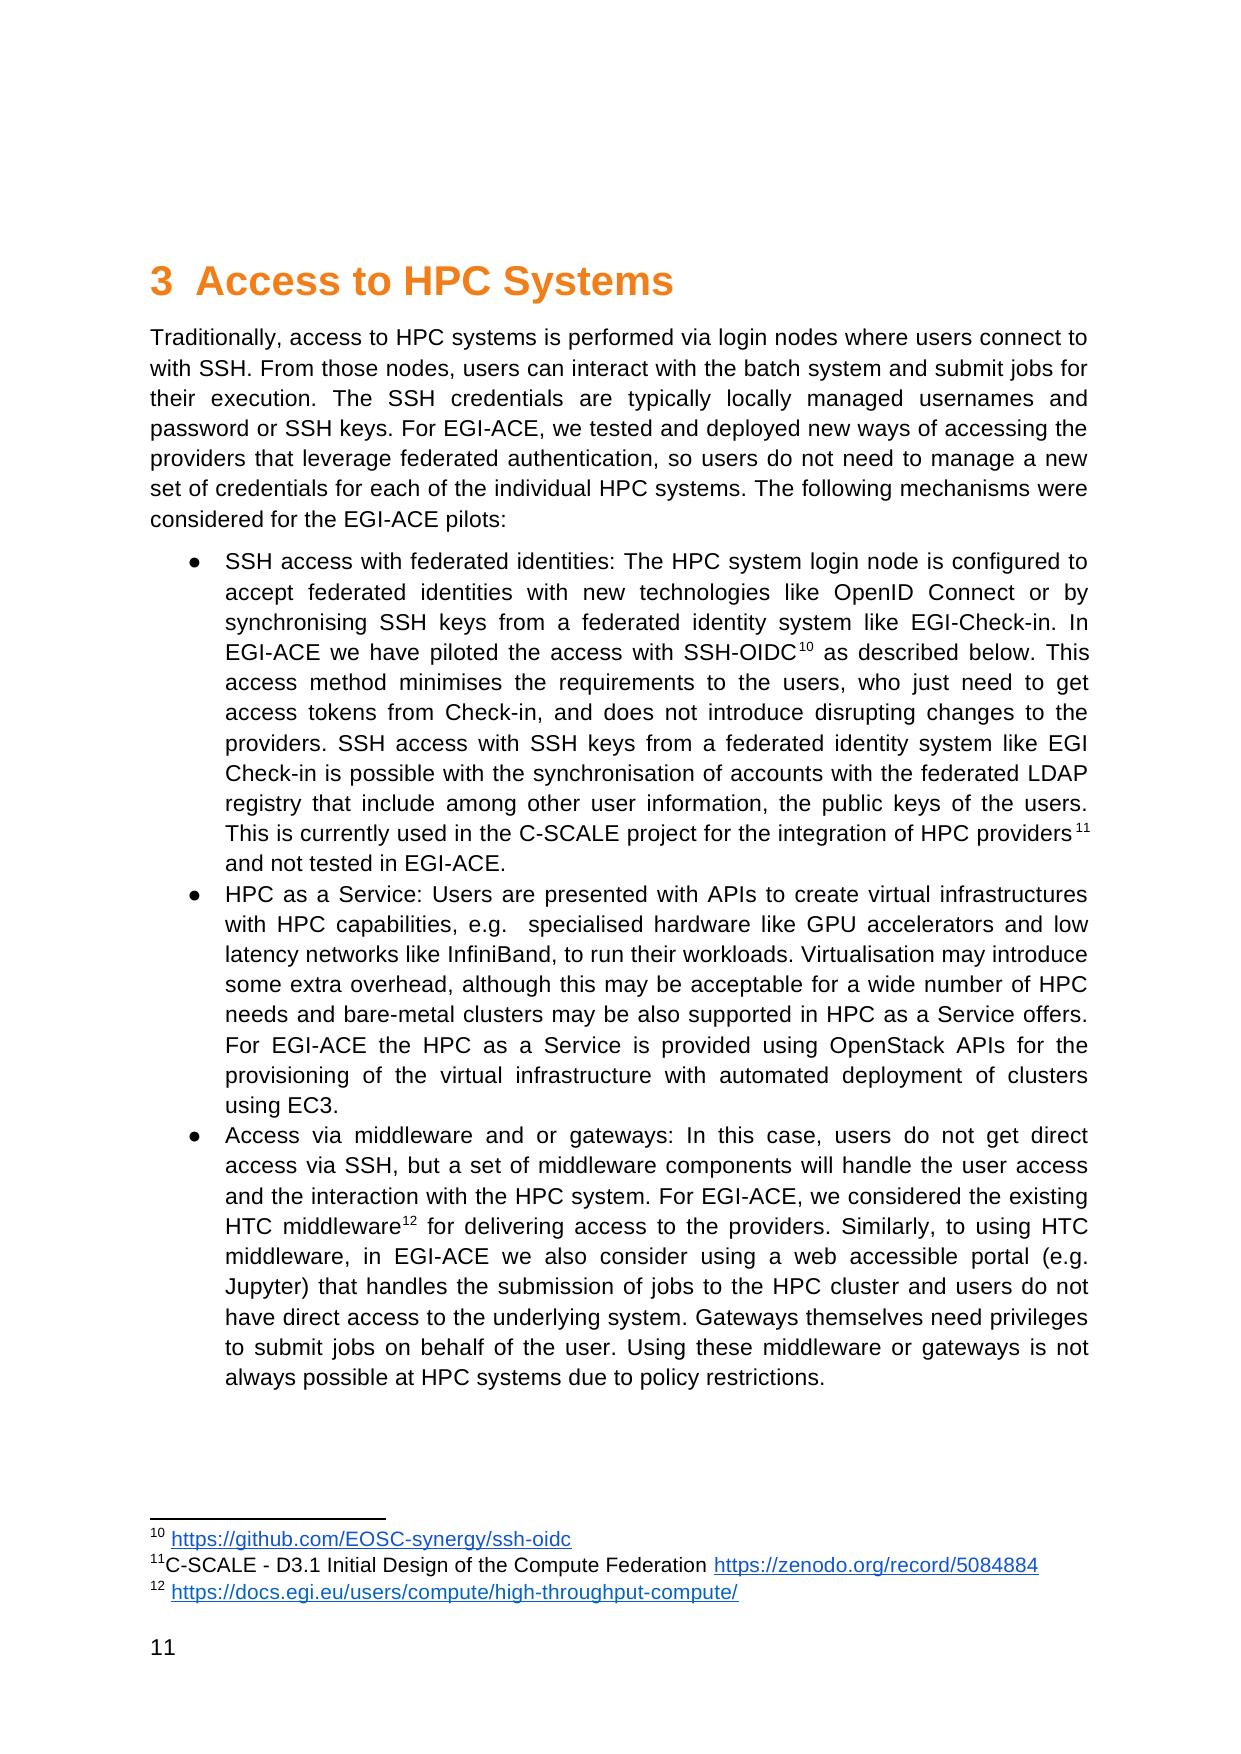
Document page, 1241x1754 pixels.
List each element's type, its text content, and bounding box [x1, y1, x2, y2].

list SSH access with federated identities: The HPC system login node is configured to accept federated identities with new technologies like OpenID Connect or by synchronising SSH keys from a federated identity system like EGI-Check-in. In EGI-ACE we have piloted the access with SSH-OIDC as described below. This access method minimises the requirements to the users, who just need to get access tokens from Check-in, and does not introduce disrupting changes to the providers. SSH access with SSH keys from a federated identity system like EGI Check-in is possible with the synchronisation of accounts with the federated LDAP registry that include among other user information, the public keys of the users. This is currently used in the C-SCALE project for the integration of HPC providers and not tested in EGI-ACE. [187, 548, 1090, 877]
list Access via middleware and or gateways: In this case, users do not get direct access via SSH, but a set of middleware components will handle the user access and the interaction with the HPC system. For EGI-ACE, we considered the existing HTC middleware for delivering access to the providers. Similarly, to using HTC middleware, in EGI-ACE we also consider using a web accessible portal (e.g. Jupyter) that handles the submission of jobs to the HPC cluster and users do not have direct access to the underlying system. Gateways themselves need privileges to submit jobs on behalf of the user. Using these middleware or gateways is not always possible at HPC systems due to policy restrictions. [187, 1122, 1090, 1390]
list HPC as a Service: Users are presented with APIs to create virtual infrastructures with HPC capabilities, e.g. specialised hardware like GPU accelerators and low latency networks like InfiniBand, to run their workloads. Virtualisation may introduce some extra overhead, although this may be acceptable for a wide number of HPC needs and bare-metal clusters may be also supported in HPC as a Service offers. For EGI-ACE the HPC as a Service is provided using OpenStack APIs for the provisioning of the virtual infrastructure with automated deployment of clusters using EC3. [187, 881, 1090, 1118]
subtitle Access to HPC Systems [150, 257, 1090, 305]
text Traditionally, access to HPC systems is performed via login nodes where users connect to with SSH. From those nodes, users can interact with the batch system and submit jobs for their execution. The SSH credentials are typically locally managed usernames and password or SSH keys. For EGI-ACE, we tested and deployed new ways of accessing the providers that leverage federated authentication, so users do not need to manage a new set of credentials for each of the individual HPC systems. The following mechanisms were considered for the EGI-ACE pilots: [150, 324, 1090, 532]
